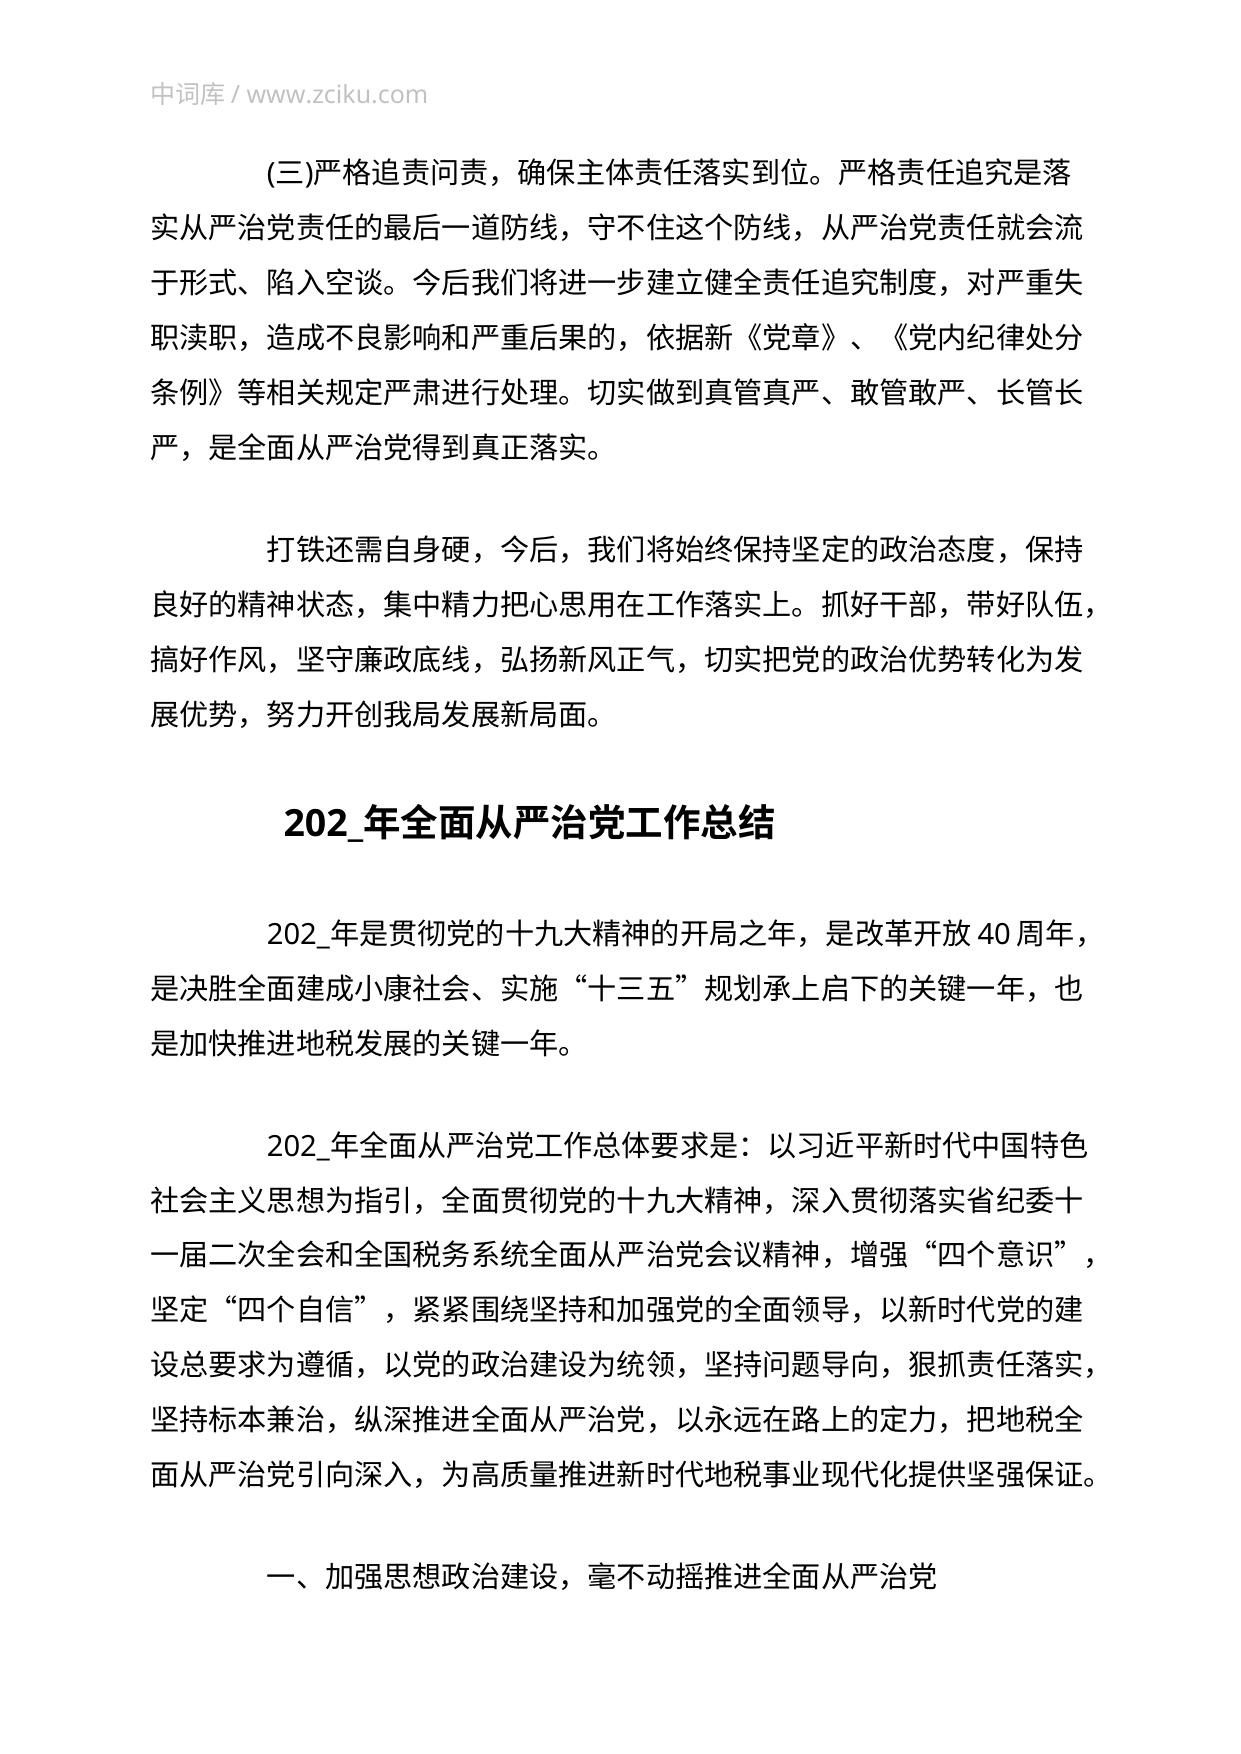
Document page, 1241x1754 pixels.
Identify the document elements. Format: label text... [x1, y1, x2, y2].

text (三)严格追责问责，确保主体责任落实到位。严格责任追究是落实从严治党责任的最后一道防线，守不住这个防线，从严治党责任就会流于形式、陷入空谈。今后我们将进一步建立健全责任追究制度，对严重失职渎职，造成不良影响和严重后果的，依据新《党章》、《党内纪律处分条例》等相关规定严肃进行处理。切实做到真管真严、敢管敢严、长管长严，是全面从严治党得到真正落实。 [150, 150, 1090, 467]
text 202_年是贯彻党的十九大精神的开局之年，是改革开放40周年，是决胜全面建成小康社会、实施“十三五”规划承上启下的关键一年，也是加快推进地税发展的关键一年。 [150, 910, 1090, 1063]
text 打铁还需自身硬，今后，我们将始终保持坚定的政治态度，保持良好的精神状态，集中精力把心思用在工作落实上。抓好干部，带好队伍，搞好作风，坚守廉政底线，弘扬新风正气，切实把党的政治优势转化为发展优势，努力开创我局发展新局面。 [150, 526, 1090, 733]
text 一、加强思想政治建设，毫不动摇推进全面从严治党 [150, 1553, 1090, 1596]
text 202_年全面从严治党工作总体要求是：以习近平新时代中国特色社会主义思想为指引，全面贯彻党的十九大精神，深入贯彻落实省纪委十一届二次全会和全国税务系统全面从严治党会议精神，增强“四个意识”，坚定“四个自信”，紧紧围绕坚持和加强党的全面领导，以新时代党的建设总要求为遵循，以党的政治建设为统领，坚持问题导向，狠抓责任落实，坚持标本兼治，纵深推进全面从严治党，以永远在路上的定力，把地税全面从严治党引向深入，为高质量推进新时代地税事业现代化提供坚强保证。 [150, 1122, 1090, 1494]
text 202_年全面从严治党工作总结 [150, 793, 1090, 847]
